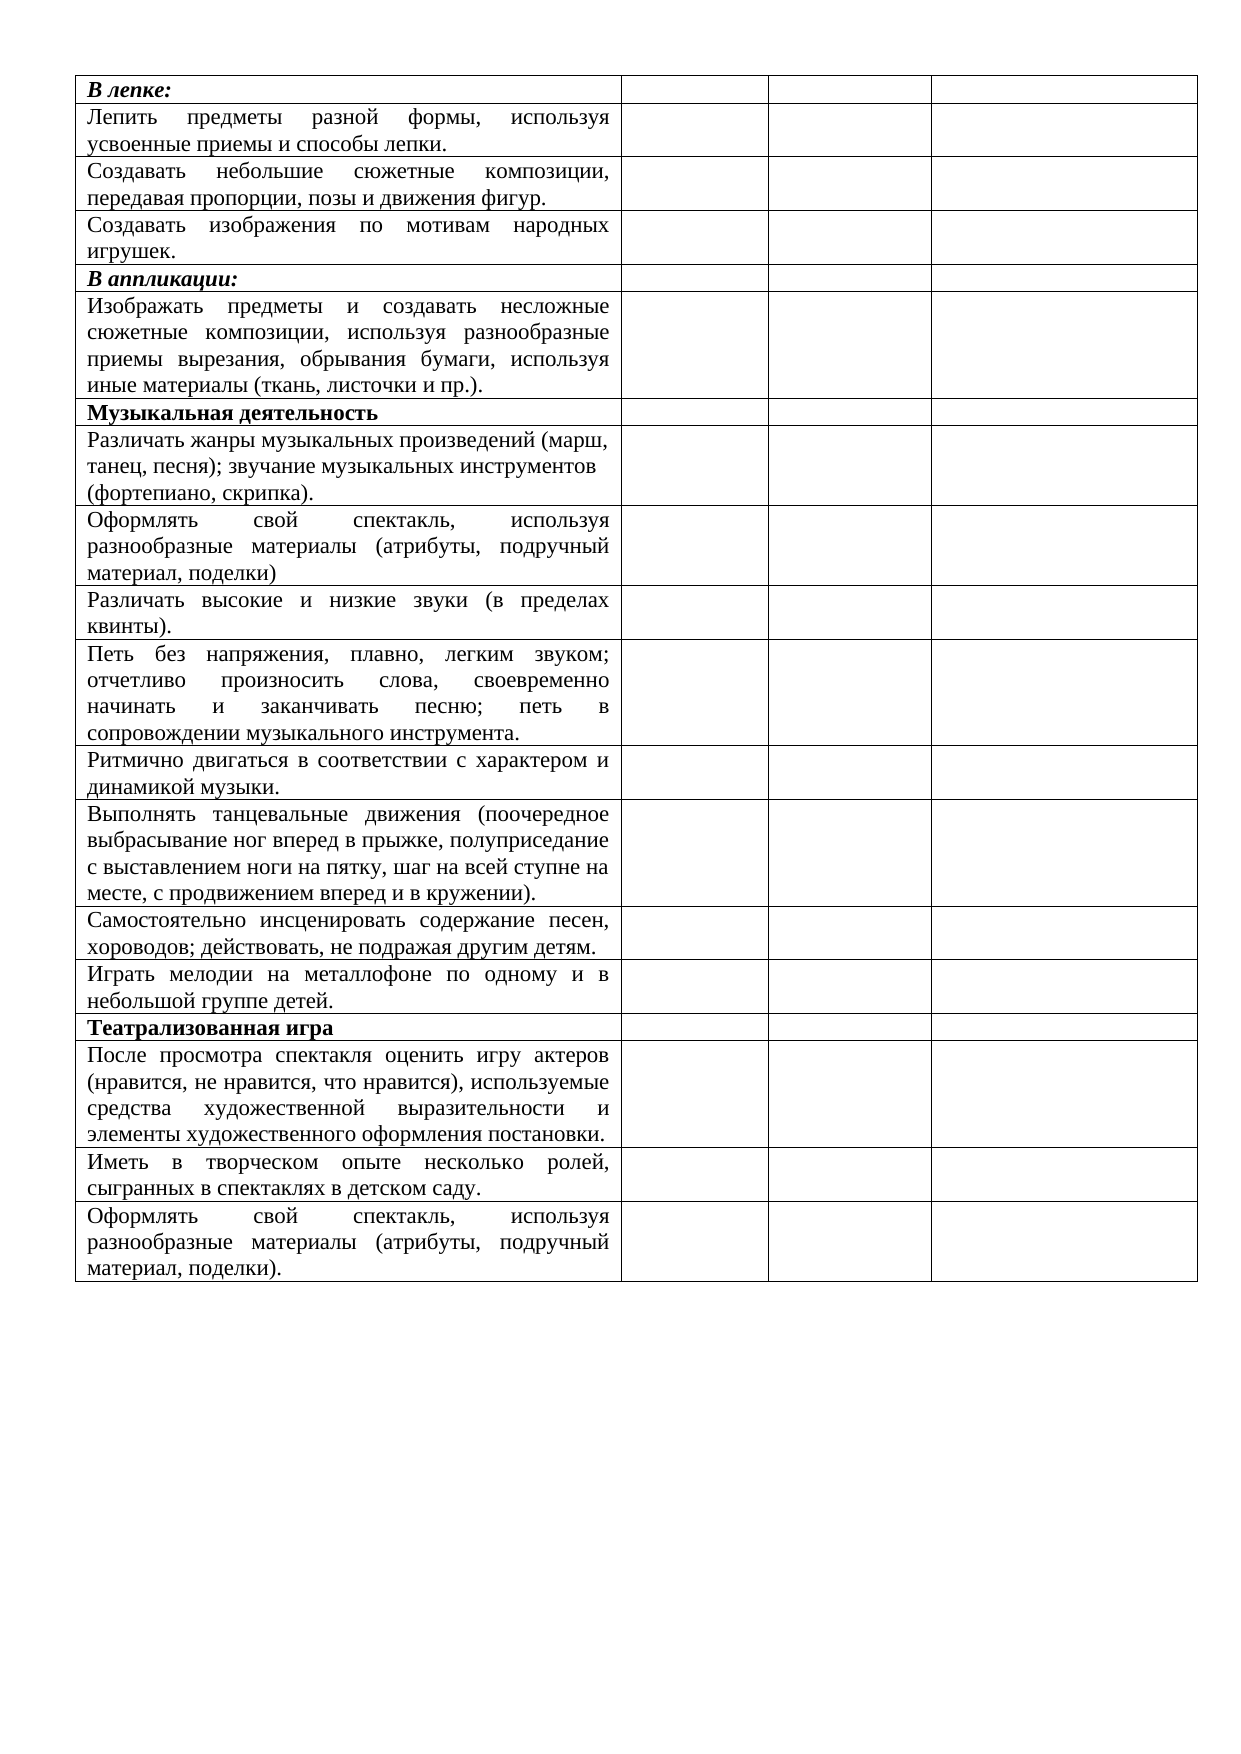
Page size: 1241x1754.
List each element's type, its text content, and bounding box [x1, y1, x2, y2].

table_header [622, 76, 768, 102]
table_cell [622, 746, 768, 799]
table_cell Изображать предметы и создавать несложные сюжетные композиции, используя разнообразные приемы вырезания, обрывания бумаги, используя иные материалы (ткань, листочки и пр.). [76, 292, 621, 397]
table_cell Самостоятельно инсценировать содержание песен, хороводов; действовать, не подражая другим детям. [76, 907, 621, 959]
table_cell [622, 800, 768, 906]
table_cell [622, 1202, 768, 1281]
table_header [932, 76, 1197, 102]
table_cell [622, 640, 768, 745]
table_cell [622, 1014, 768, 1040]
table_cell [932, 1014, 1197, 1040]
table_cell [932, 292, 1197, 397]
table_cell [769, 1014, 931, 1040]
table_header [769, 76, 931, 102]
table_cell [622, 960, 768, 1013]
table_cell [769, 1202, 931, 1281]
table_cell [932, 506, 1197, 585]
table_cell [932, 1041, 1197, 1147]
table_cell Оформлять свой спектакль, используя разнообразные материалы (атрибуты, подручный материал, поделки). [76, 1202, 621, 1281]
table_cell [769, 426, 931, 505]
table_cell Различать высокие и низкие звуки (в пределах квинты). [76, 586, 621, 639]
table_cell Создавать изображения по мотивам народных игрушек. [76, 211, 621, 264]
table_cell [932, 800, 1197, 906]
table_cell [932, 907, 1197, 959]
table_cell [769, 640, 931, 745]
table_cell [622, 399, 768, 425]
table_cell Петь без напряжения, плавно, легким звуком; отчетливо произносить слова, своевременно начинать и заканчивать песню; петь в сопровождении музыкального инструмента. [76, 640, 621, 745]
table_cell [932, 104, 1197, 156]
table_cell [932, 586, 1197, 639]
table_cell [769, 157, 931, 210]
table_cell Оформлять свой спектакль, используя разнообразные материалы (атрибуты, подручный материал, поделки) [76, 506, 621, 585]
table_cell [622, 211, 768, 264]
table_cell [932, 399, 1197, 425]
table_cell [622, 426, 768, 505]
table_cell Создавать небольшие сюжетные композиции, передавая пропорции, позы и движения фигур. [76, 157, 621, 210]
table_cell [769, 586, 931, 639]
table_cell [932, 1202, 1197, 1281]
table_cell [932, 426, 1197, 505]
table_cell Выполнять танцевальные движения (поочередное выбрасывание ног вперед в прыжке, полуприседание с выставлением ноги на пятку, шаг на всей ступне на месте, с продвижением вперед и в кружении). [76, 800, 621, 906]
table_cell [622, 265, 768, 291]
table_cell [769, 960, 931, 1013]
table_cell Лепить предметы разной формы, используя усвоенные приемы и способы лепки. [76, 104, 621, 156]
table_cell [769, 399, 931, 425]
table_cell [622, 907, 768, 959]
table_cell [932, 157, 1197, 210]
table_cell [932, 640, 1197, 745]
table_cell [769, 800, 931, 906]
table_cell [932, 211, 1197, 264]
table_cell [622, 1148, 768, 1201]
table_cell [769, 746, 931, 799]
table_cell [622, 506, 768, 585]
table_cell [932, 1148, 1197, 1201]
table_cell [622, 292, 768, 397]
table_cell [932, 265, 1197, 291]
table_cell [622, 157, 768, 210]
table_cell [769, 907, 931, 959]
table_cell [622, 1041, 768, 1147]
table_cell Иметь в творческом опыте несколько ролей, сыгранных в спектаклях в детском саду. [76, 1148, 621, 1201]
table_cell Театрализованная игра [76, 1014, 621, 1040]
table_cell [769, 265, 931, 291]
table_cell [622, 586, 768, 639]
table_cell [769, 104, 931, 156]
table_cell [769, 1148, 931, 1201]
table_cell После просмотра спектакля оценить игру актеров (нравится, не нравится, что нравится), используемые средства художественной выразительности и элементы художественного оформления постановки. [76, 1041, 621, 1147]
table_cell В аппликации: [76, 265, 621, 291]
table_cell [769, 211, 931, 264]
table_cell Различать жанры музыкальных произведений (марш, танец, песня); звучание музыкальных инструментов (фортепиано, скрипка). [76, 426, 621, 505]
table_cell Играть мелодии на металлофоне по одному и в небольшой группе детей. [76, 960, 621, 1013]
table_cell [932, 746, 1197, 799]
table_cell [769, 1041, 931, 1147]
table_cell [769, 506, 931, 585]
table_cell [932, 960, 1197, 1013]
table_cell [769, 292, 931, 397]
table_cell Ритмично двигаться в соответствии с характером и динамикой музыки. [76, 746, 621, 799]
table_header В лепке: [76, 76, 621, 102]
table_cell Музыкальная деятельность [76, 399, 621, 425]
table_cell [622, 104, 768, 156]
